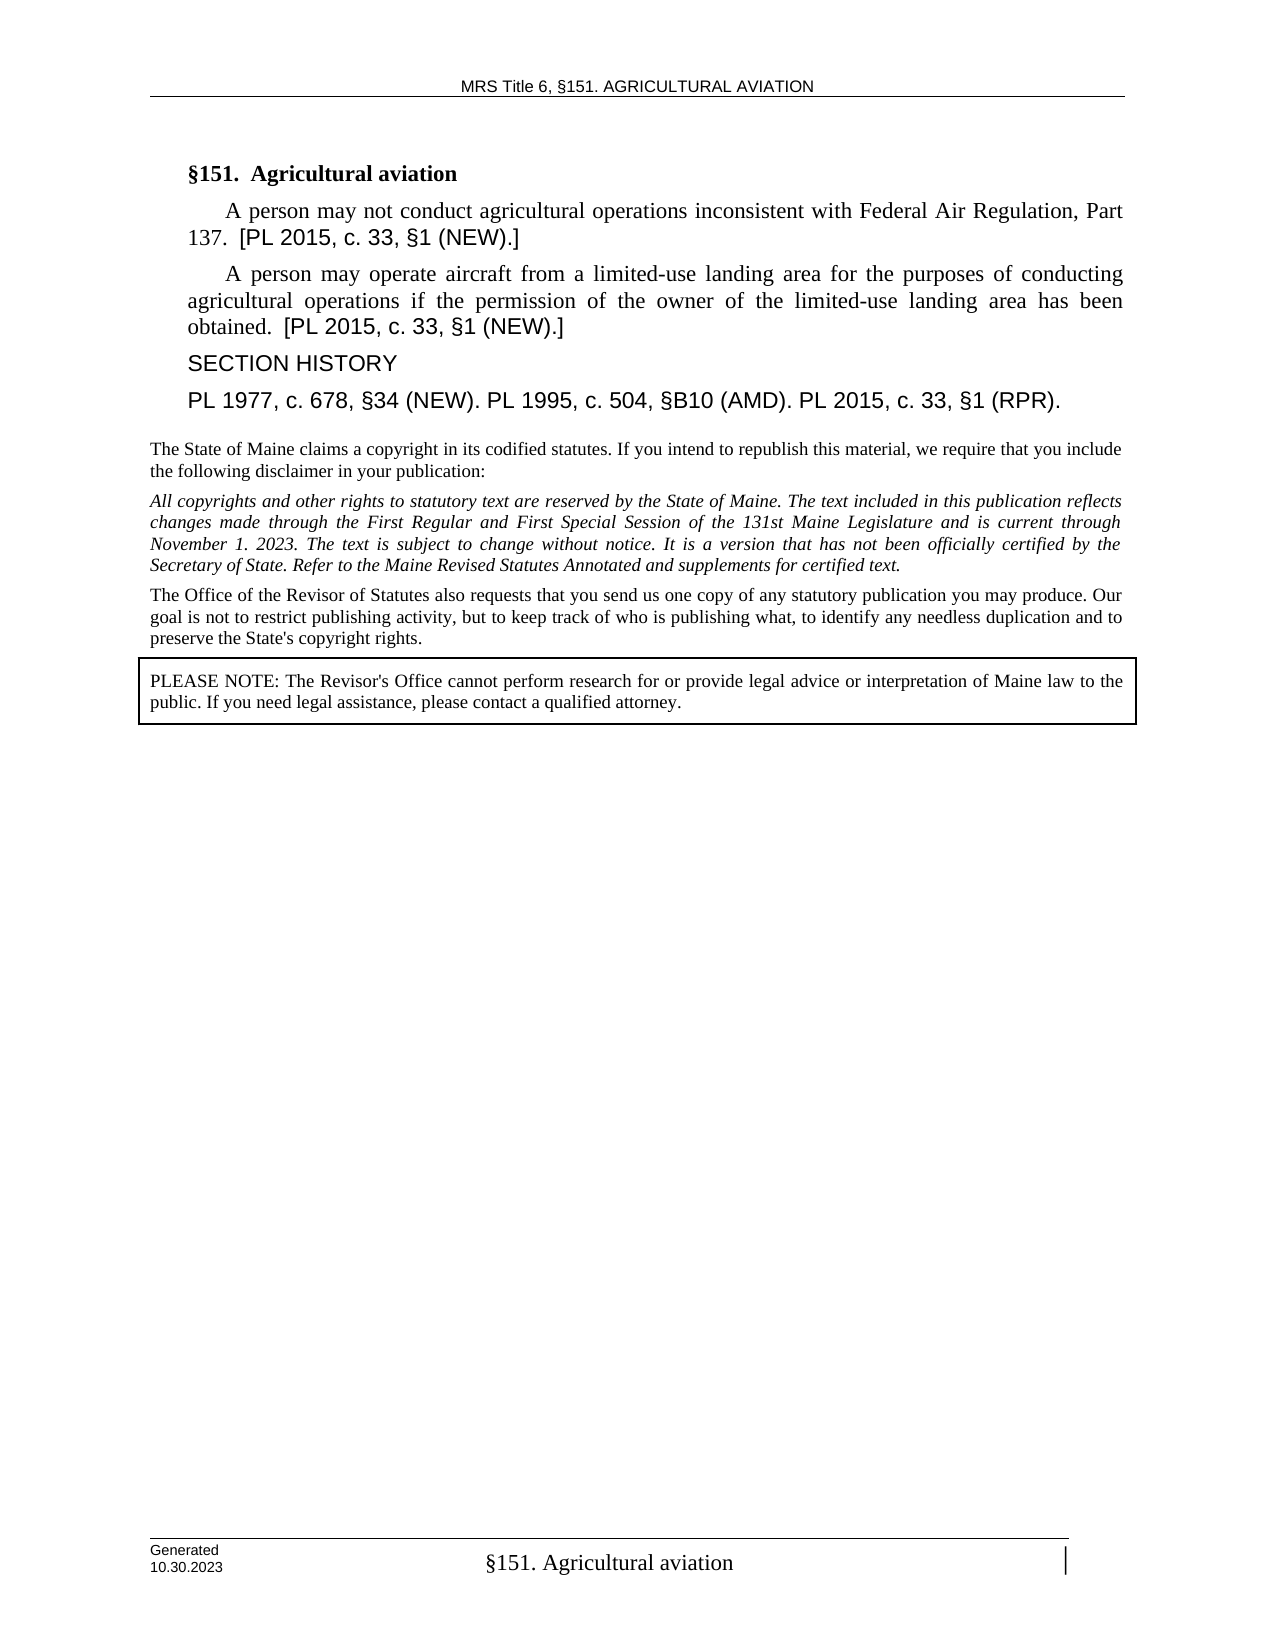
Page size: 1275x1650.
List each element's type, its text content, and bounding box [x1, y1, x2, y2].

text The Office of the Revisor of Statutes also requests that you send us one copy of any statutory publication you may produce. Our goal is not to restrict publishing activity, but to keep track of who is publishing what, to identify any needless duplication and to preserve the State's copyright rights. [150, 584, 1125, 649]
text PLEASE NOTE: The Revisor's Office cannot perform research for or provide legal advice or interpretation of Maine law to the public. If you need legal assistance, please contact a qualified attorney. [140, 659, 1135, 723]
text §151. Agricultural aviation [187, 160, 1125, 187]
text A person may not conduct agricultural operations inconsistent with Federal Air Regulation, Part 137. [PL 2015, c. 33, §1 (NEW).] [187, 197, 1125, 250]
text PL 1977, c. 678, §34 (NEW). PL 1995, c. 504, §B10 (AMD). PL 2015, c. 33, §1 (RPR). [187, 387, 1125, 413]
text A person may operate aircraft from a limited-use landing area for the purposes of conducting agricultural operations if the permission of the owner of the limited-use landing area has been obtained. [PL 2015, c. 33, §1 (NEW).] [187, 260, 1125, 339]
text The State of Maine claims a copyright in its codified statutes. If you intend to republish this material, we require that you include the following disclaimer in your publication: [150, 438, 1125, 481]
text All copyrights and other rights to statutory text are reserved by the State of Maine. The text included in this publication reflects changes made through the First Regular and First Special Session of the 131st Maine Legislature and is current through November 1. 2023 . The text is subject to change without notice. It is a version that has not been officially certified by the Secretary of State. Refer to the Maine Revised Statutes Annotated and supplements for certified text. [150, 489, 1125, 576]
text SECTION HISTORY [187, 350, 1125, 376]
